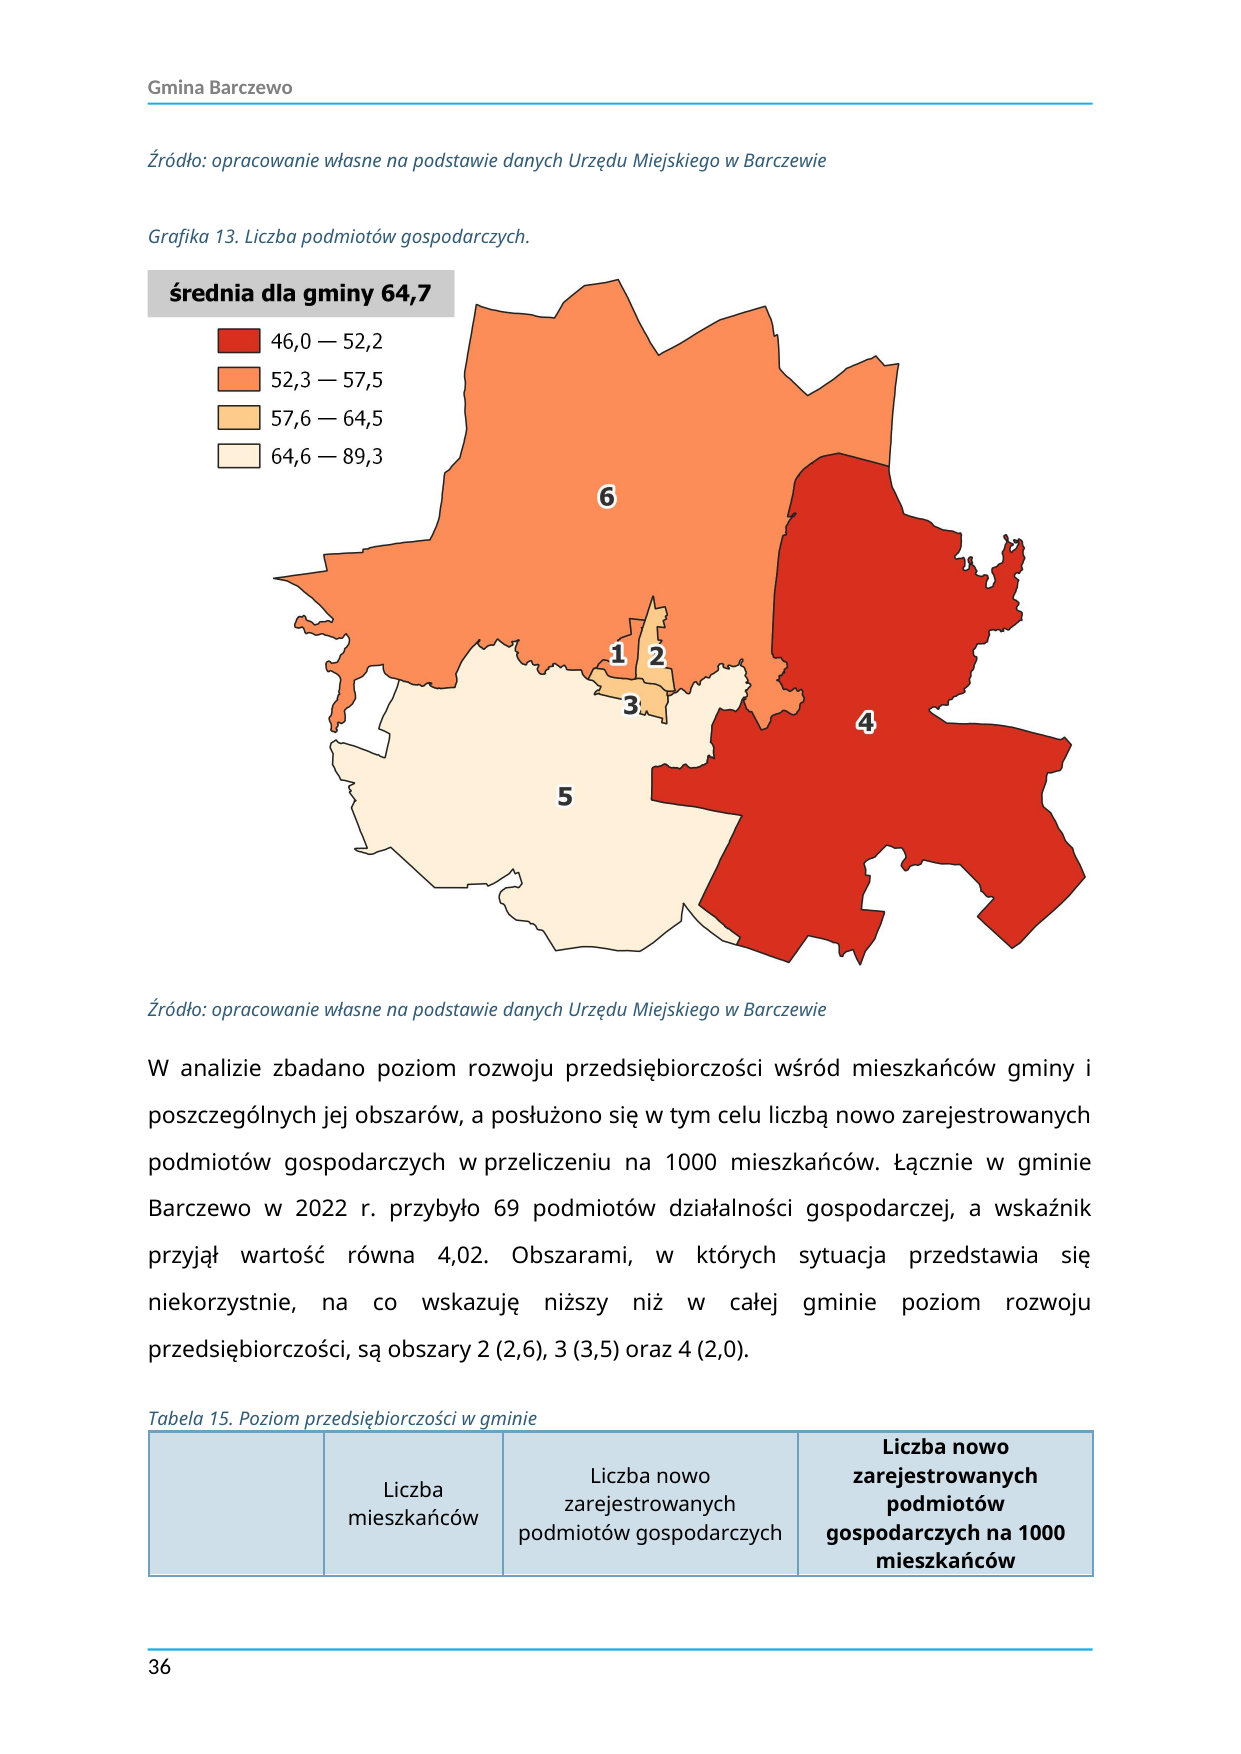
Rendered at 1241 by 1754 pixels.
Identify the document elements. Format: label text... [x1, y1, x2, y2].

text W analizie zbadano poziom rozwoju przedsiębiorczości wśród mieszkańców gminy i poszczególnych jej obszarów, a posłużono się w tym celu liczbą nowo zarejestrowanych podmiotów gospodarczych w przeliczeniu na 1000 mieszkańców. Łącznie w gminie Barczewo w 2022 r. przybyło 69 podmiotów działalności gospodarczej, a wskaźnik przyjął wartość równa 4,02. Obszarami, w których sytuacja przedstawia się niekorzystnie, na co wskazuję niższy niż w całej gminie poziom rozwoju przedsiębiorczości, są obszary 2 (2,6), 3 (3,5) oraz 4 (2,0). [148, 1052, 1092, 1364]
table_header Liczba nowo zarejestrowanych podmiotów gospodarczych [504, 1433, 797, 1574]
picture [147, 270, 1092, 978]
table_header Liczba nowo zarejestrowanych podmiotów gospodarczych na 1000 mieszkańców [799, 1433, 1092, 1574]
table_header [150, 1433, 323, 1574]
text Grafika 13. Liczba podmiotów gospodarczych. [148, 224, 1092, 249]
text Źródło: opracowanie własne na podstawie danych Urzędu Miejskiego w Barczewie [148, 148, 1092, 173]
text Tabela 15. Poziom przedsiębiorczości w gminie [148, 1405, 1092, 1430]
table_header Liczba mieszkańców [325, 1433, 502, 1574]
text Źródło: opracowanie własne na podstawie danych Urzędu Miejskiego w Barczewie [148, 997, 1092, 1022]
